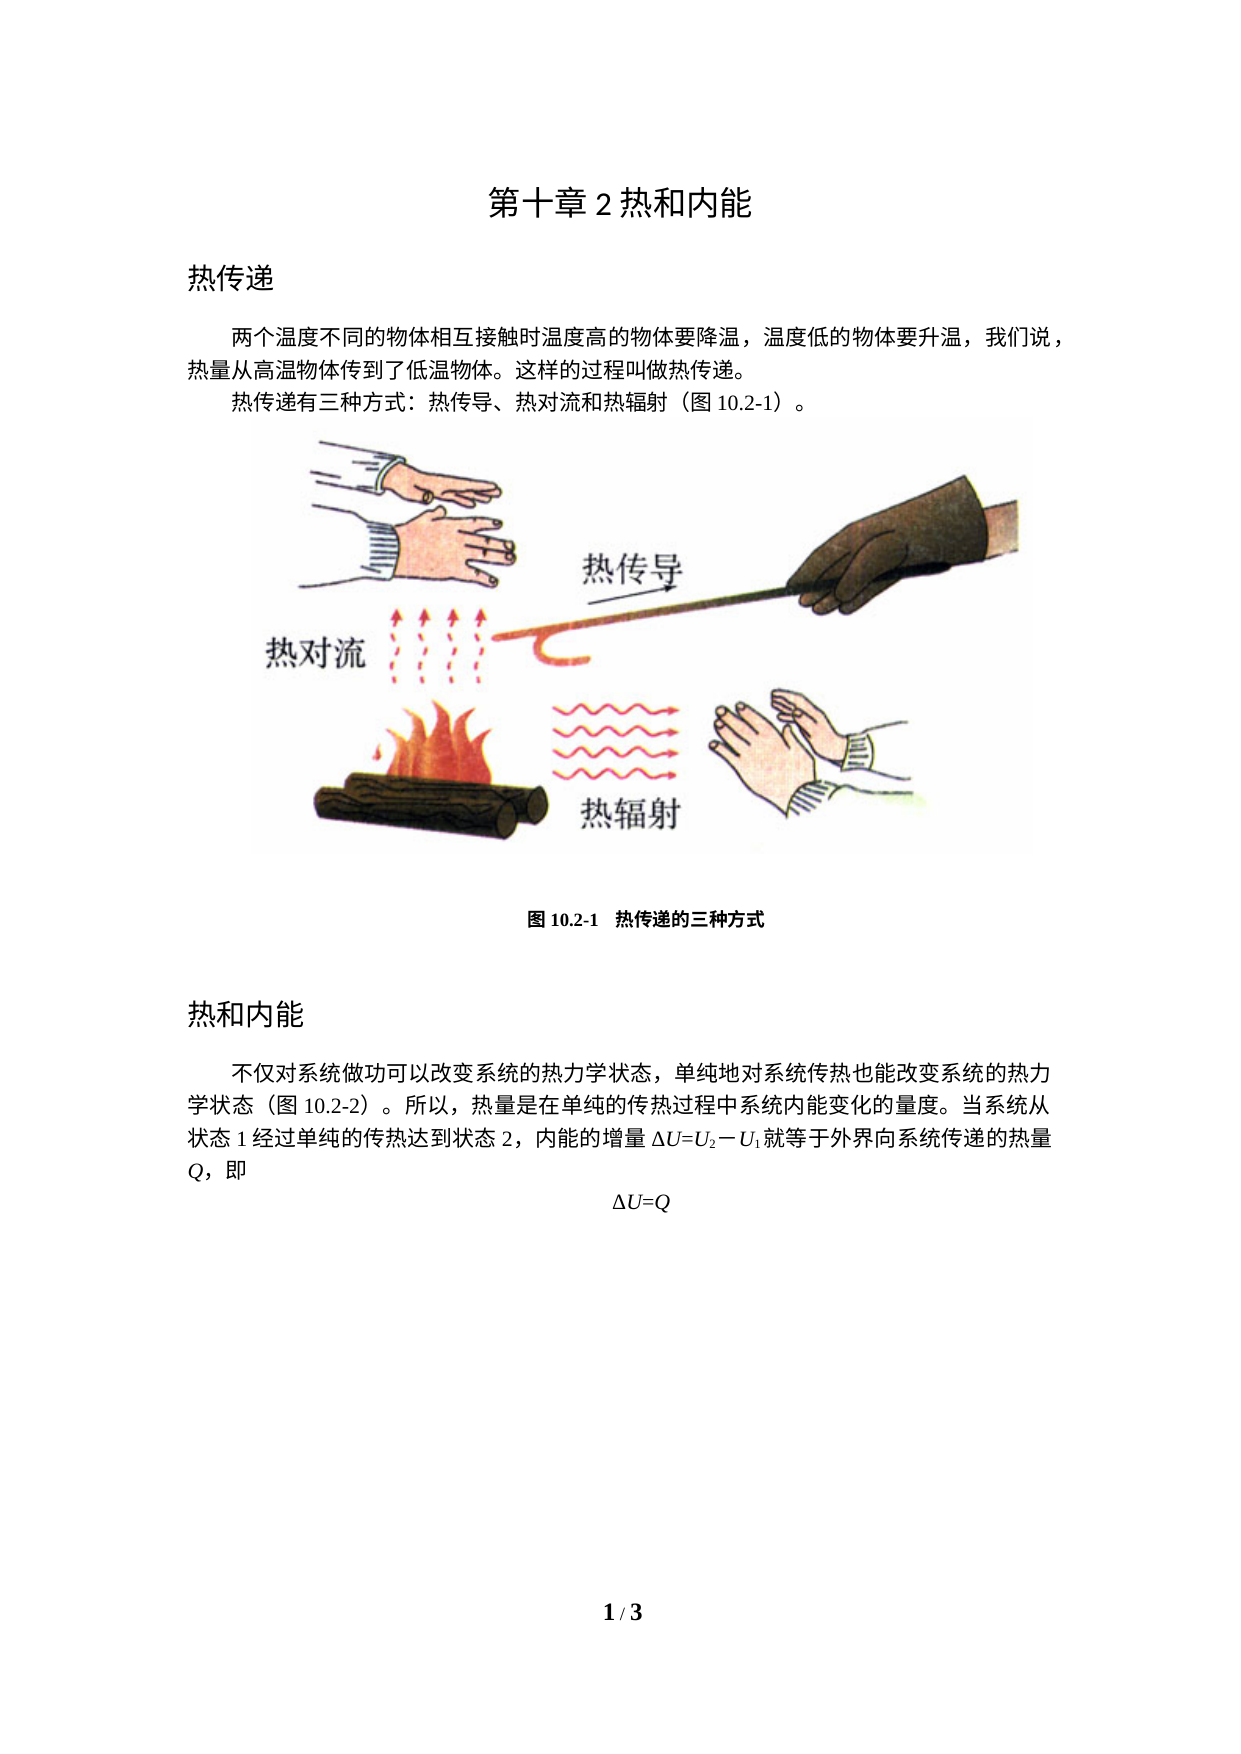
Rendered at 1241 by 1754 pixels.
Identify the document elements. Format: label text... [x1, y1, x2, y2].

text 热传递有三种方式：热传导、热对流和热辐射（图10.2-1）。 [187, 385, 1053, 417]
text 两个温度不同的物体相互接触时温度高的物体要降温，温度低的物体要升温，我们说，热量从高温物体传到了低温物体。这样的过程叫做热传递。 [187, 320, 1053, 385]
subtitle 热传递 [187, 244, 1053, 309]
picture [251, 417, 1033, 854]
subtitle 热和内能 [187, 980, 1053, 1045]
subtitle 第十章 2 热和内能 [187, 169, 1053, 234]
text ΔU=Q [187, 1186, 1053, 1218]
text 不仅对系统做功可以改变系统的热力学状态，单纯地对系统传热也能改变系统的热力学状态（图10.2-2）。所以，热量是在单纯的传热过程中系统内能变化的量度。当系统从状态1经过单纯的传热达到状态2，内能的增量ΔU=U2－U1就等于外界向系统传递的热量Q，即 [187, 1056, 1053, 1186]
